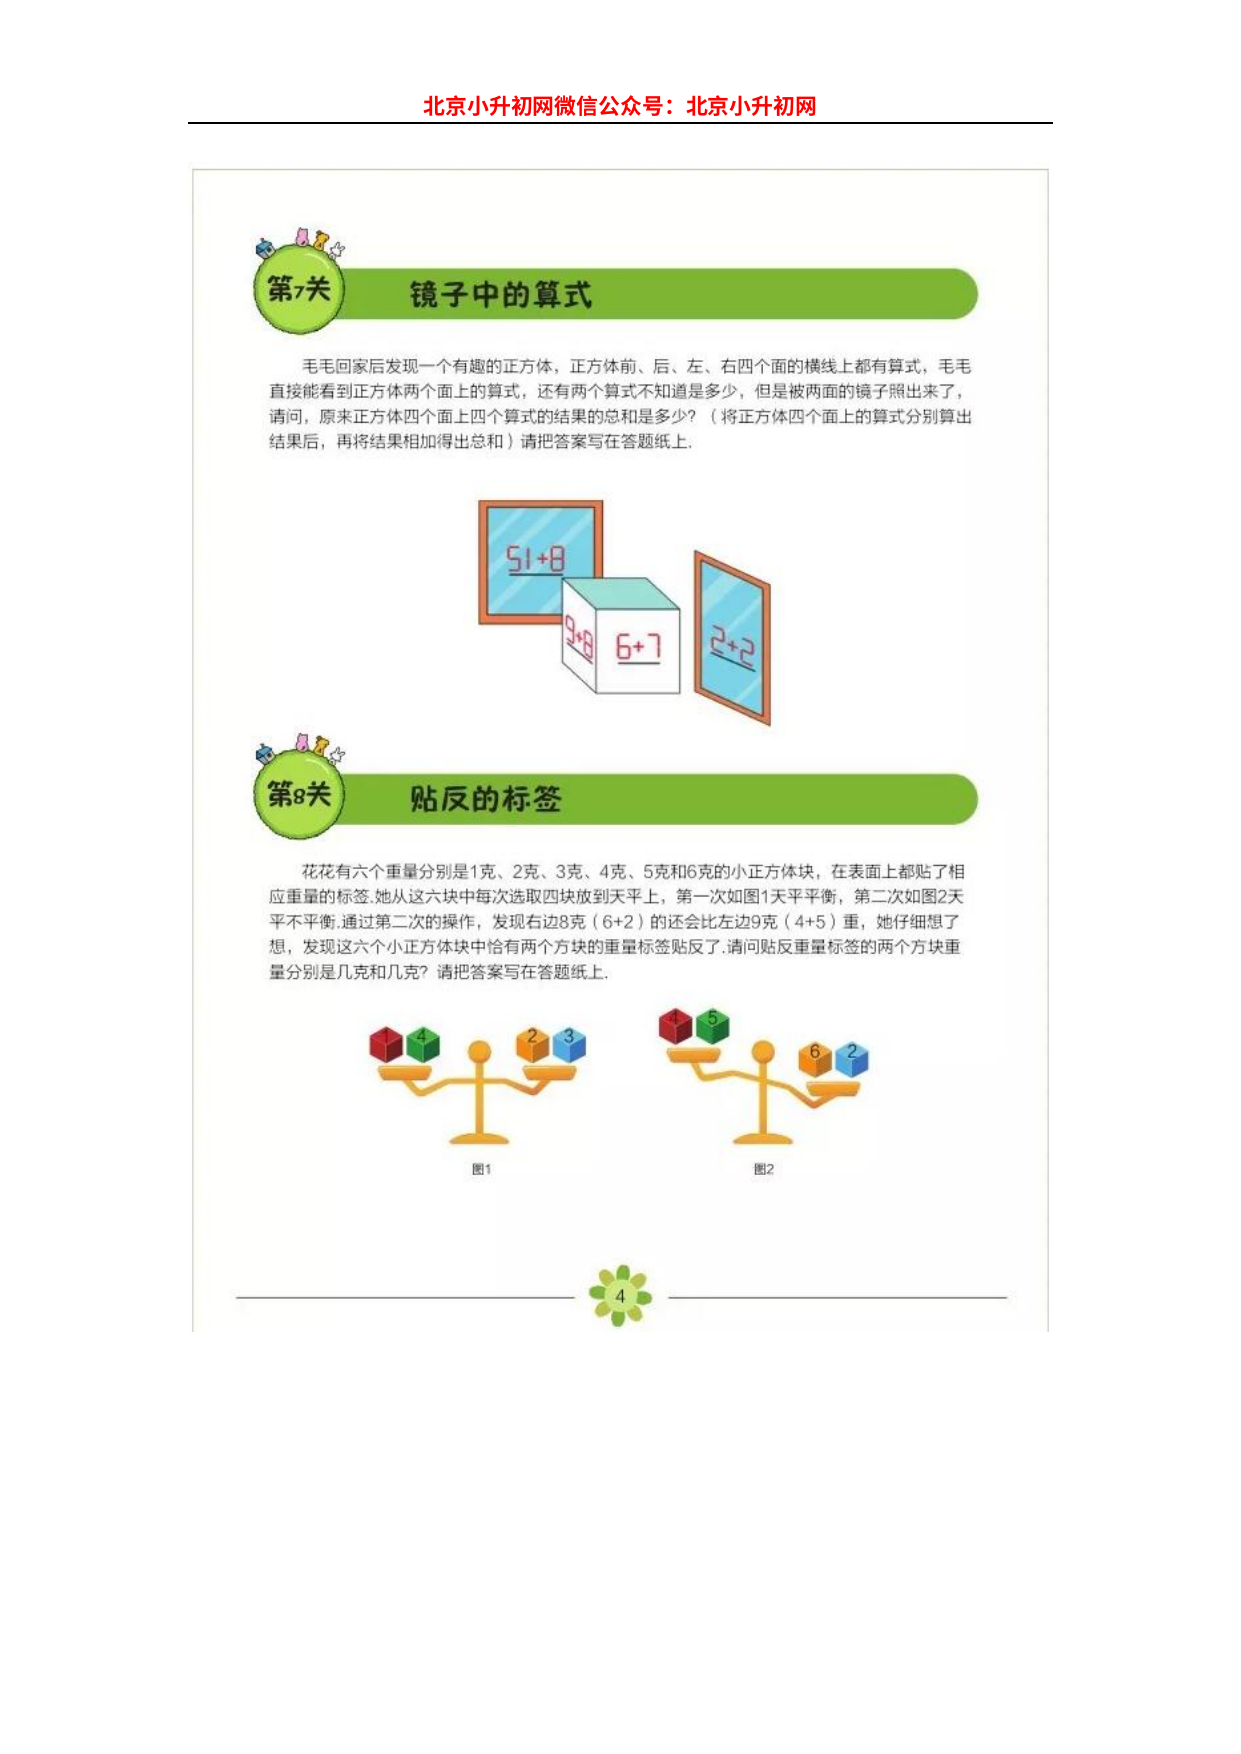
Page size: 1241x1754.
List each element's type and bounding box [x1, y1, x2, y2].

picture [187, 162, 1053, 1332]
